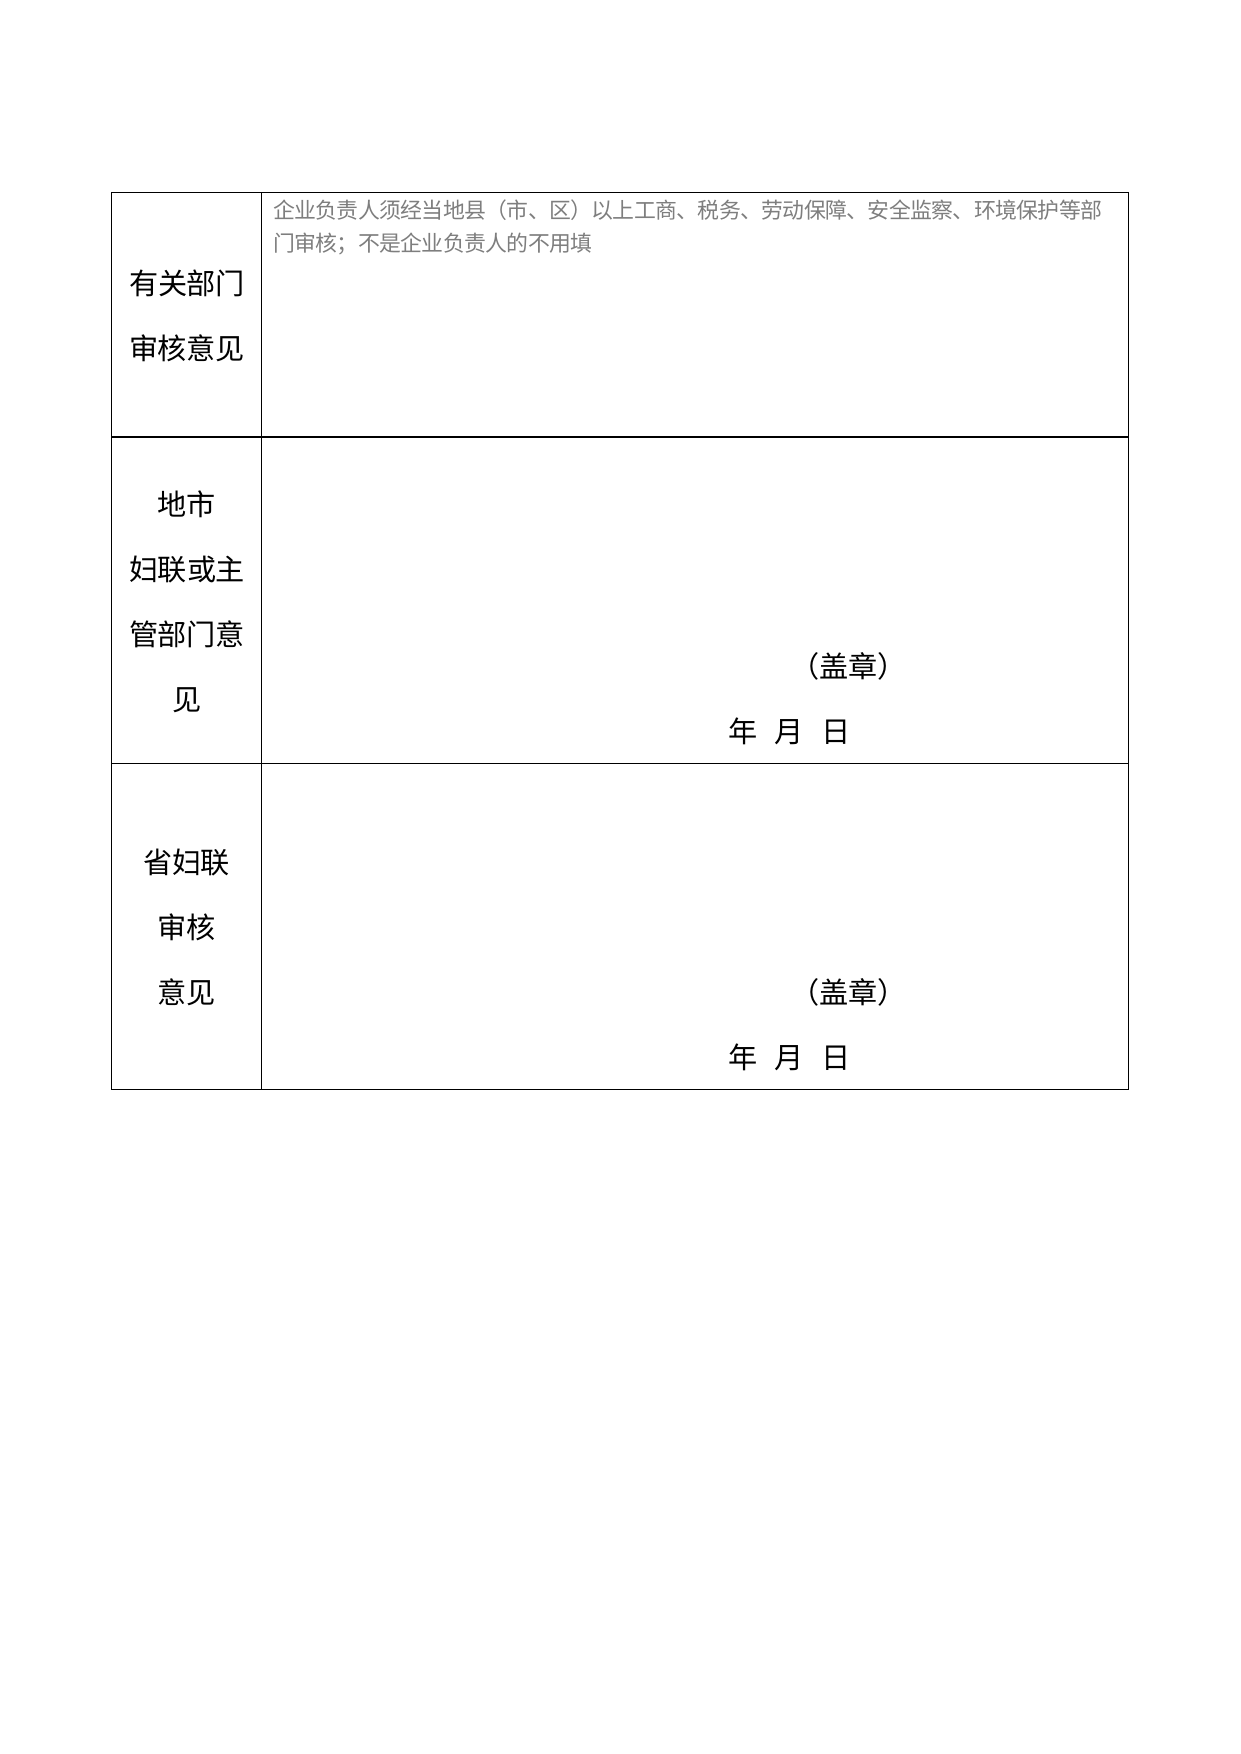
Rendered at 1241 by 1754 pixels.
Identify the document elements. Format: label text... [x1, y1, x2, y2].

table_cell 省妇联 审核 意见 [112, 764, 261, 1088]
table_cell （盖章） 年 月 日 [262, 438, 1128, 762]
table_cell 地市 妇联或主管部门意见 [112, 438, 261, 762]
table_cell （盖章） 年 月 日 [262, 764, 1128, 1088]
table_cell 企业负责人须经当地县（市、区）以上工商、税务、劳动保障、安全监察、环境保护等部门审核；不是企业负责人的不用填 [262, 193, 1128, 436]
table_cell 有关部门审核意见 [112, 193, 261, 436]
